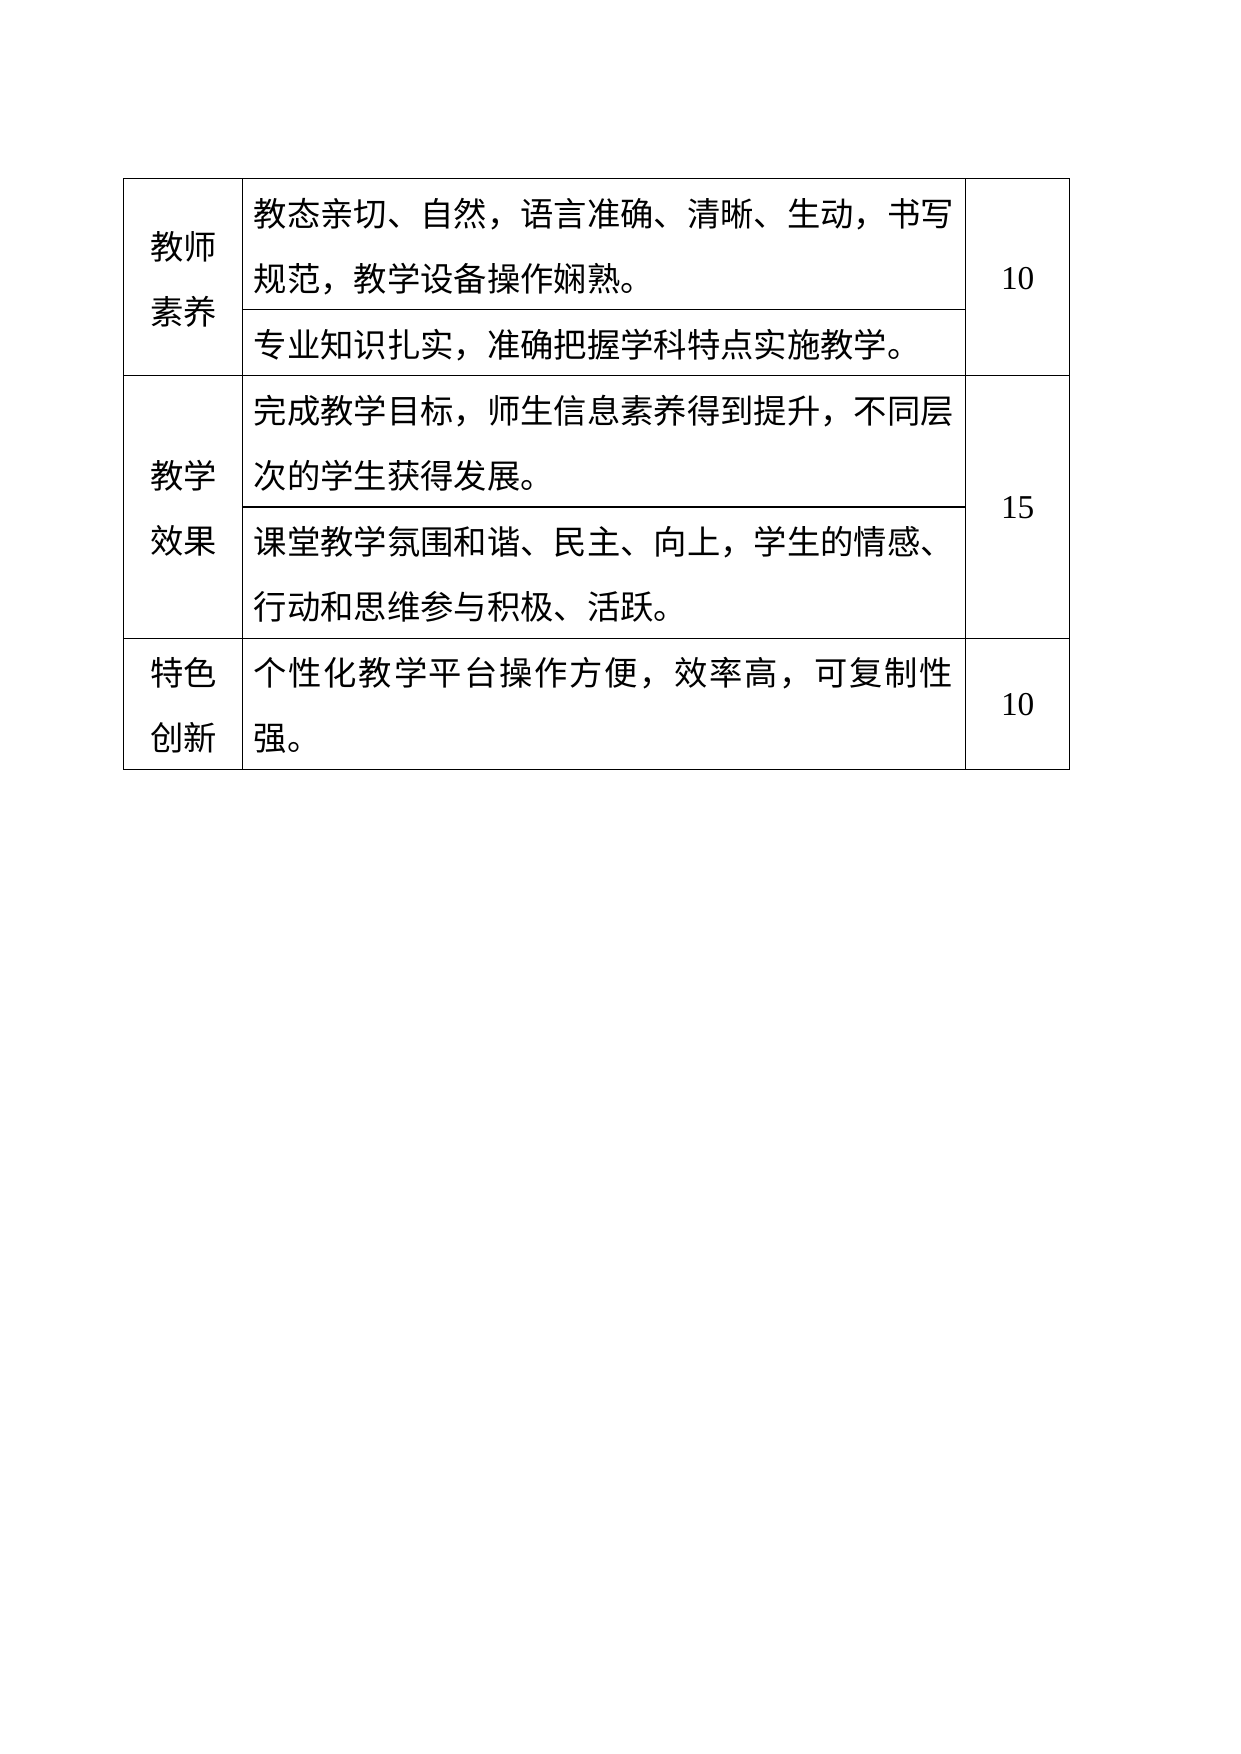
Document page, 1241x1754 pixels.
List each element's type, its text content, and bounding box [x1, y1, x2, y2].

table_cell 10 [966, 639, 1069, 768]
table_cell 课堂教学氛围和谐、民主、向上，学生的情感、行动和思维参与积极、活跃。 [243, 508, 965, 637]
table_cell 10 [966, 179, 1069, 375]
table_cell 专业知识扎实，准确把握学科特点实施教学。 [243, 310, 965, 375]
table_cell 15 [966, 376, 1069, 637]
table_cell 教师 素养 [124, 179, 242, 375]
table_cell 教学 效果 [124, 376, 242, 637]
table_cell 个性化教学平台操作方便，效率高，可复制性强。 [243, 639, 965, 768]
table_cell 完成教学目标，师生信息素养得到提升，不同层次的学生获得发展。 [243, 376, 965, 506]
table_cell 教态亲切、自然，语言准确、清晰、生动，书写规范，教学设备操作娴熟。 [243, 179, 965, 309]
table_cell 特色 创新 [124, 639, 242, 768]
